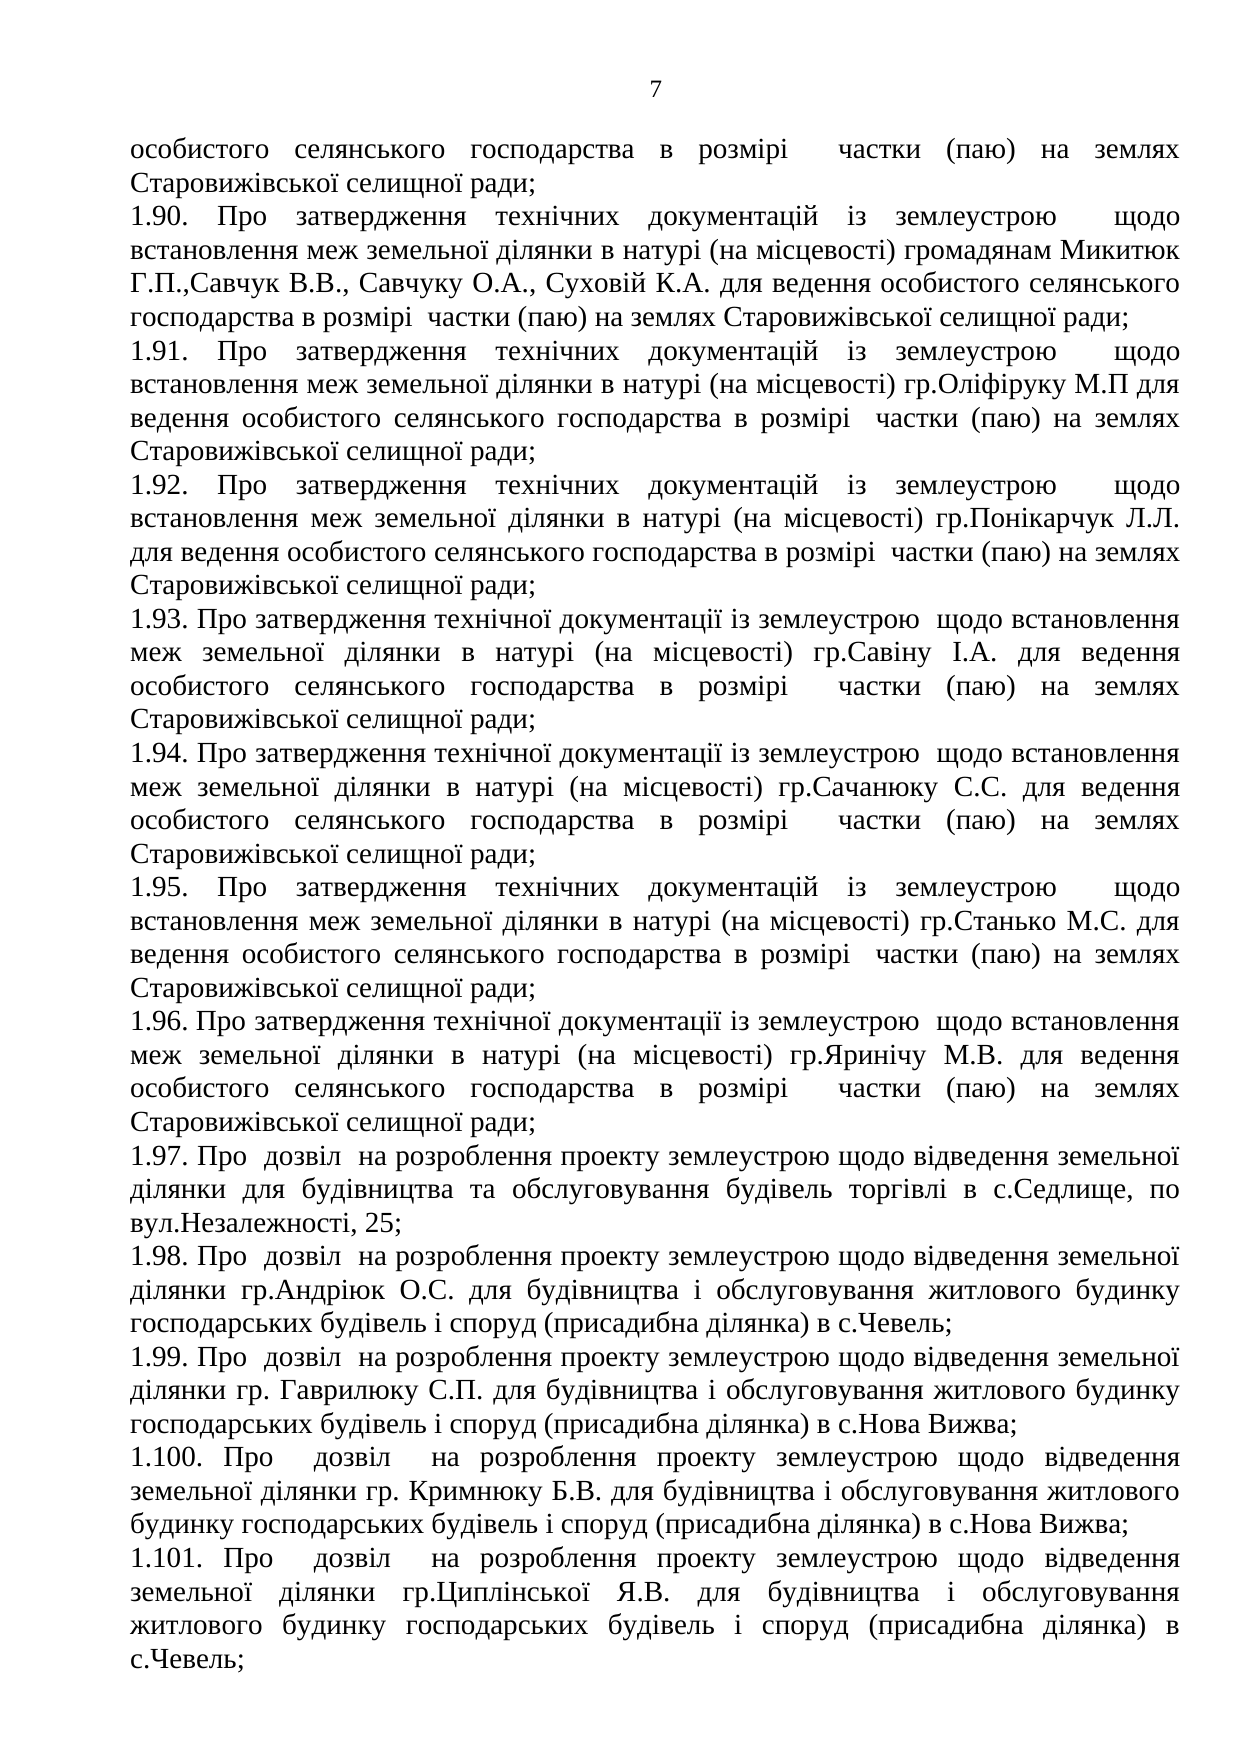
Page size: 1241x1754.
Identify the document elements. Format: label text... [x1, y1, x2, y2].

text 1.93. Про затвердження технічної документації із землеустрою щодо встановлення меж земельної ділянки в натурі (на місцевості) гр.Савіну І.А. для ведення особистого селянського господарства в розмірі частки (паю) на землях Старовижівської селищної ради; [130, 601, 1181, 735]
text 1.100. Про дозвіл на розроблення проекту землеустрою щодо відведення земельної ділянки гр. Кримнюку Б.В. для будівництва і обслуговування житлового будинку господарських будівель і споруд (присадибна ділянка) в с.Нова Вижва; [130, 1439, 1181, 1540]
text 1.94. Про затвердження технічної документації із землеустрою щодо встановлення меж земельної ділянки в натурі (на місцевості) гр.Сачанюку С.С. для ведення особистого селянського господарства в розмірі частки (паю) на землях Старовижівської селищної ради; [130, 735, 1181, 869]
text 1.95. Про затвердження технічних документацій із землеустрою щодо встановлення меж земельної ділянки в натурі (на місцевості) гр.Станько М.С. для ведення особистого селянського господарства в розмірі частки (паю) на землях Старовижівської селищної ради; [130, 869, 1181, 1003]
text 1.91. Про затвердження технічних документацій із землеустрою щодо встановлення меж земельної ділянки в натурі (на місцевості) гр.Оліфіруку М.П для ведення особистого селянського господарства в розмірі частки (паю) на землях Старовижівської селищної ради; [130, 333, 1181, 467]
text 1.98. Про дозвіл на розроблення проекту землеустрою щодо відведення земельної ділянки гр.Андріюк О.С. для будівництва і обслуговування житлового будинку господарських будівель і споруд (присадибна ділянка) в с.Чевель; [130, 1238, 1181, 1339]
text 1.92. Про затвердження технічних документацій із землеустрою щодо встановлення меж земельної ділянки в натурі (на місцевості) гр.Понікарчук Л.Л. для ведення особистого селянського господарства в розмірі частки (паю) на землях Старовижівської селищної ради; [130, 467, 1181, 601]
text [130, 131, 1181, 198]
text 1.99. Про дозвіл на розроблення проекту землеустрою щодо відведення земельної ділянки гр. Гаврилюку С.П. для будівництва і обслуговування житлового будинку господарських будівель і споруд (присадибна ділянка) в с.Нова Вижва; [130, 1339, 1181, 1439]
text 1.101. Про дозвіл на розроблення проекту землеустрою щодо відведення земельної ділянки гр.Циплінської Я.В. для будівництва і обслуговування житлового будинку господарських будівель і споруд (присадибна ділянка) в с.Чевель; [130, 1540, 1181, 1674]
text 1.90. Про затвердження технічних документацій із землеустрою щодо встановлення меж земельної ділянки в натурі (на місцевості) громадянам Микитюк Г.П.,Савчук В.В., Савчуку О.А., Суховій К.А. для ведення особистого селянського господарства в розмірі частки (паю) на землях Старовижівської селищної ради; [130, 198, 1181, 333]
text 1.97. Про дозвіл на розроблення проекту землеустрою щодо відведення земельної ділянки для будівництва та обслуговування будівель торгівлі в с.Седлище, по вул.Незалежності, 25; [130, 1138, 1181, 1238]
text 1.96. Про затвердження технічної документації із землеустрою щодо встановлення меж земельної ділянки в натурі (на місцевості) гр.Яринічу М.В. для ведення особистого селянського господарства в розмірі частки (паю) на землях Старовижівської селищної ради; [130, 1003, 1181, 1138]
